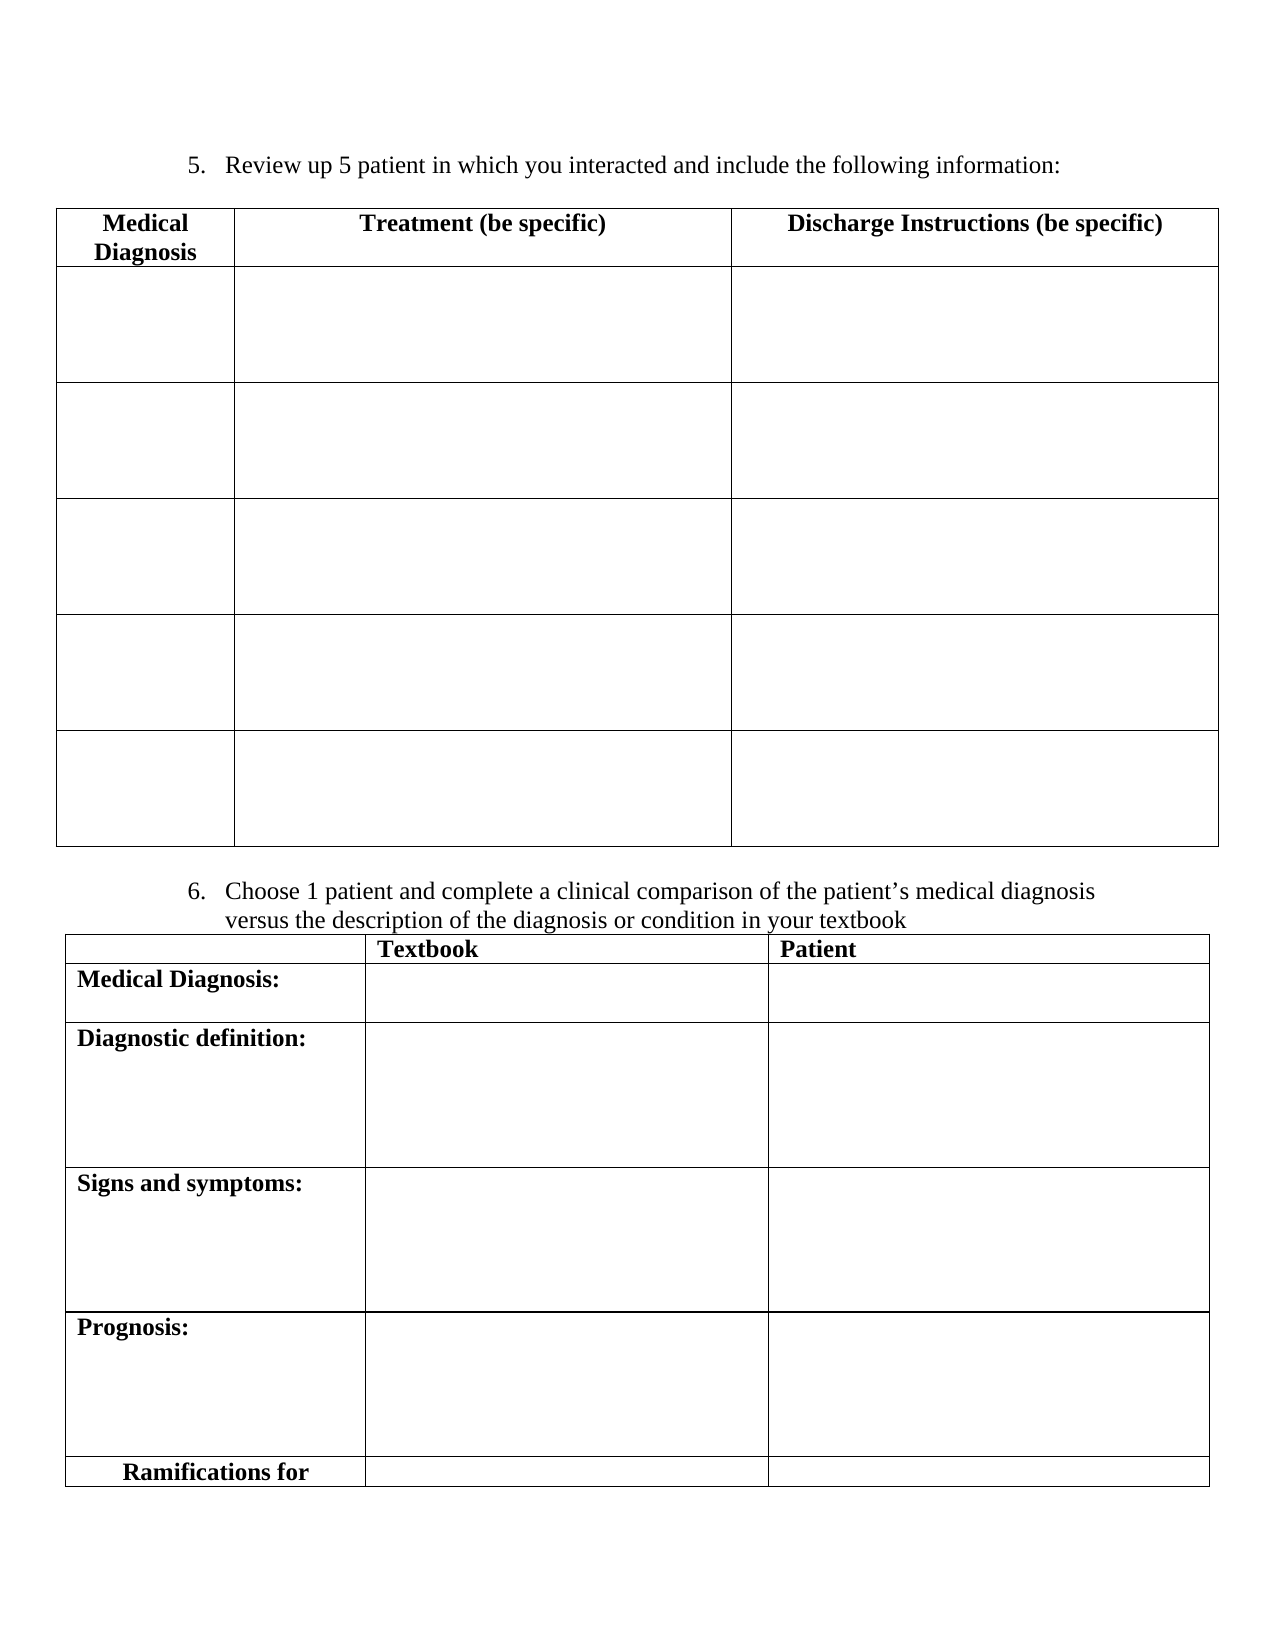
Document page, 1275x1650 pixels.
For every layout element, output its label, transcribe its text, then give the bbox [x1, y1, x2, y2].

table_header Treatment (be specific) [235, 209, 731, 266]
table_cell [769, 964, 1209, 1022]
table_cell [732, 499, 1218, 614]
table_cell [366, 1168, 768, 1311]
table_cell [57, 731, 234, 846]
table_cell [732, 383, 1218, 498]
table_header Medical Diagnosis [57, 209, 234, 266]
table_cell [235, 499, 731, 614]
table_cell Signs and symptoms: [66, 1168, 365, 1311]
table_cell [235, 615, 731, 730]
table_cell Medical Diagnosis: [66, 964, 365, 1022]
table_cell [235, 383, 731, 498]
table_cell [769, 1023, 1209, 1167]
list Choose 1 patient and complete a clinical comparison of the patient’s medical diagnosis versus the description of the diagnosis or condition in your textbook [187, 876, 1125, 933]
table_header Patient [769, 935, 1209, 963]
table_cell [57, 615, 234, 730]
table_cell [66, 1457, 365, 1486]
table_cell [57, 383, 234, 498]
table_cell [769, 1313, 1209, 1456]
table_cell [366, 1457, 768, 1486]
table_cell [366, 1313, 768, 1456]
table_header Textbook [366, 935, 768, 963]
table_cell [769, 1168, 1209, 1311]
table_cell [57, 499, 234, 614]
table_cell Diagnostic definition: [66, 1023, 365, 1167]
table_cell [732, 731, 1218, 846]
table_cell [235, 267, 731, 382]
list Review up 5 patient in which you interacted and include the following information: [187, 150, 1125, 179]
table_cell [366, 1023, 768, 1167]
table_cell Prognosis: [66, 1313, 365, 1456]
table_cell [366, 964, 768, 1022]
table_cell [57, 267, 234, 382]
table_cell [732, 267, 1218, 382]
table_cell [769, 1457, 1209, 1486]
table_cell [732, 615, 1218, 730]
table_header [66, 935, 365, 963]
table_cell [235, 731, 731, 846]
table_header Discharge Instructions (be specific) [732, 209, 1218, 266]
